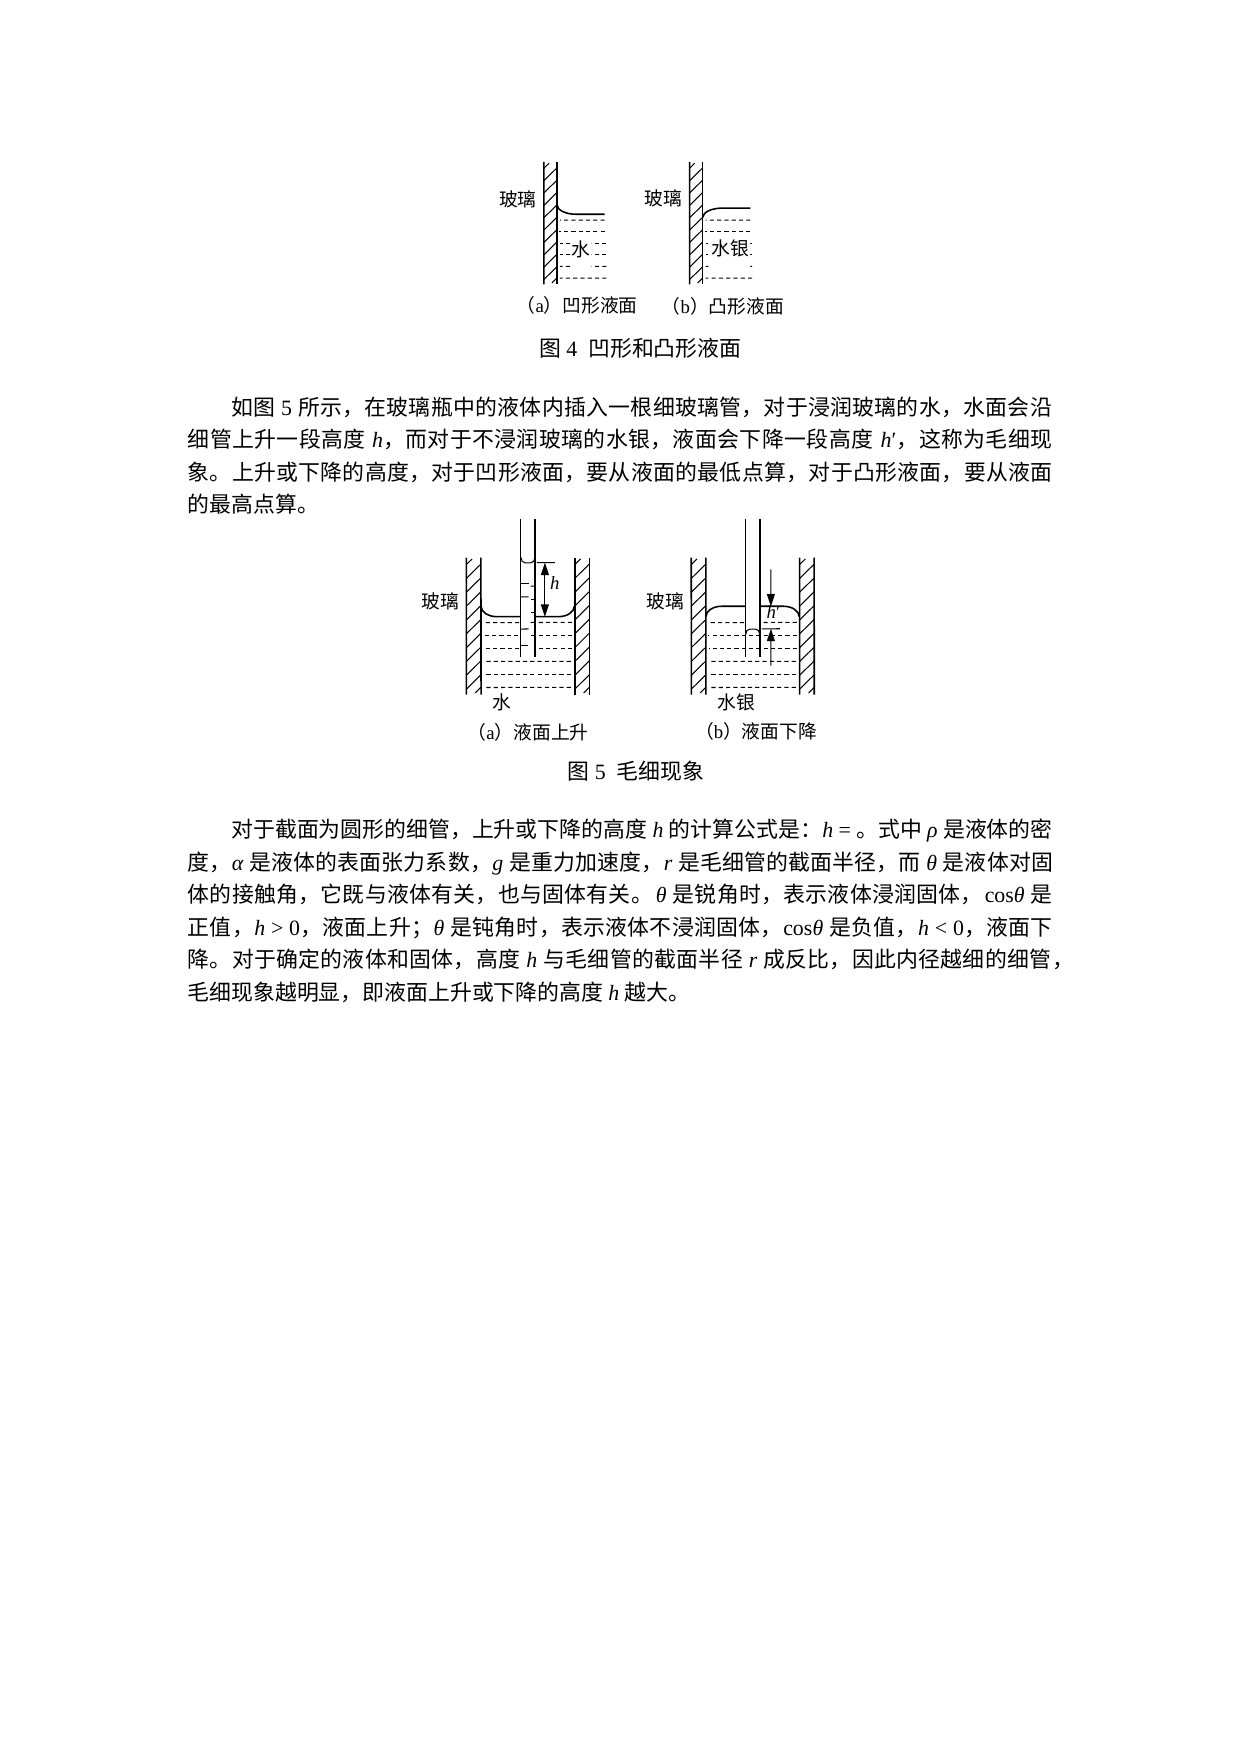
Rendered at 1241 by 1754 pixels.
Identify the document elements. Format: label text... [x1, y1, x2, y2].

text 如图 5 所示，在玻璃瓶中的液体内插入一根细玻璃管，对于浸润玻璃的水，水面会沿细管上升一段高度 h，而对于不浸润玻璃的水银，液面会下降一段高度 hʹ，这称为毛细现象。上升或下降的高度，对于凹形液面，要从液面的最低点算，对于凸形液面，要从液面的最高点算。 [187, 389, 1053, 519]
text 对于截面为圆形的细管，上升或下降的高度 h 的计算公式是：h = 。式中 ρ 是液体的密度，α 是液体的表面张力系数，g 是重力加速度，r 是毛细管的截面半径，而 θ 是液体对固体的接触角，它既与液体有关，也与固体有关。θ 是锐角时，表示液体浸润固体，cosθ 是正值，h > 0，液面上升；θ 是钝角时，表示液体不浸润固体，cosθ 是负值，h < 0，液面下降。对于确定的液体和固体，高度 h 与毛细管的截面半径 r 成反比，因此内径越细的细管，毛细现象越明显，即液面上升或下降的高度 h 越大。 [187, 812, 1053, 1007]
